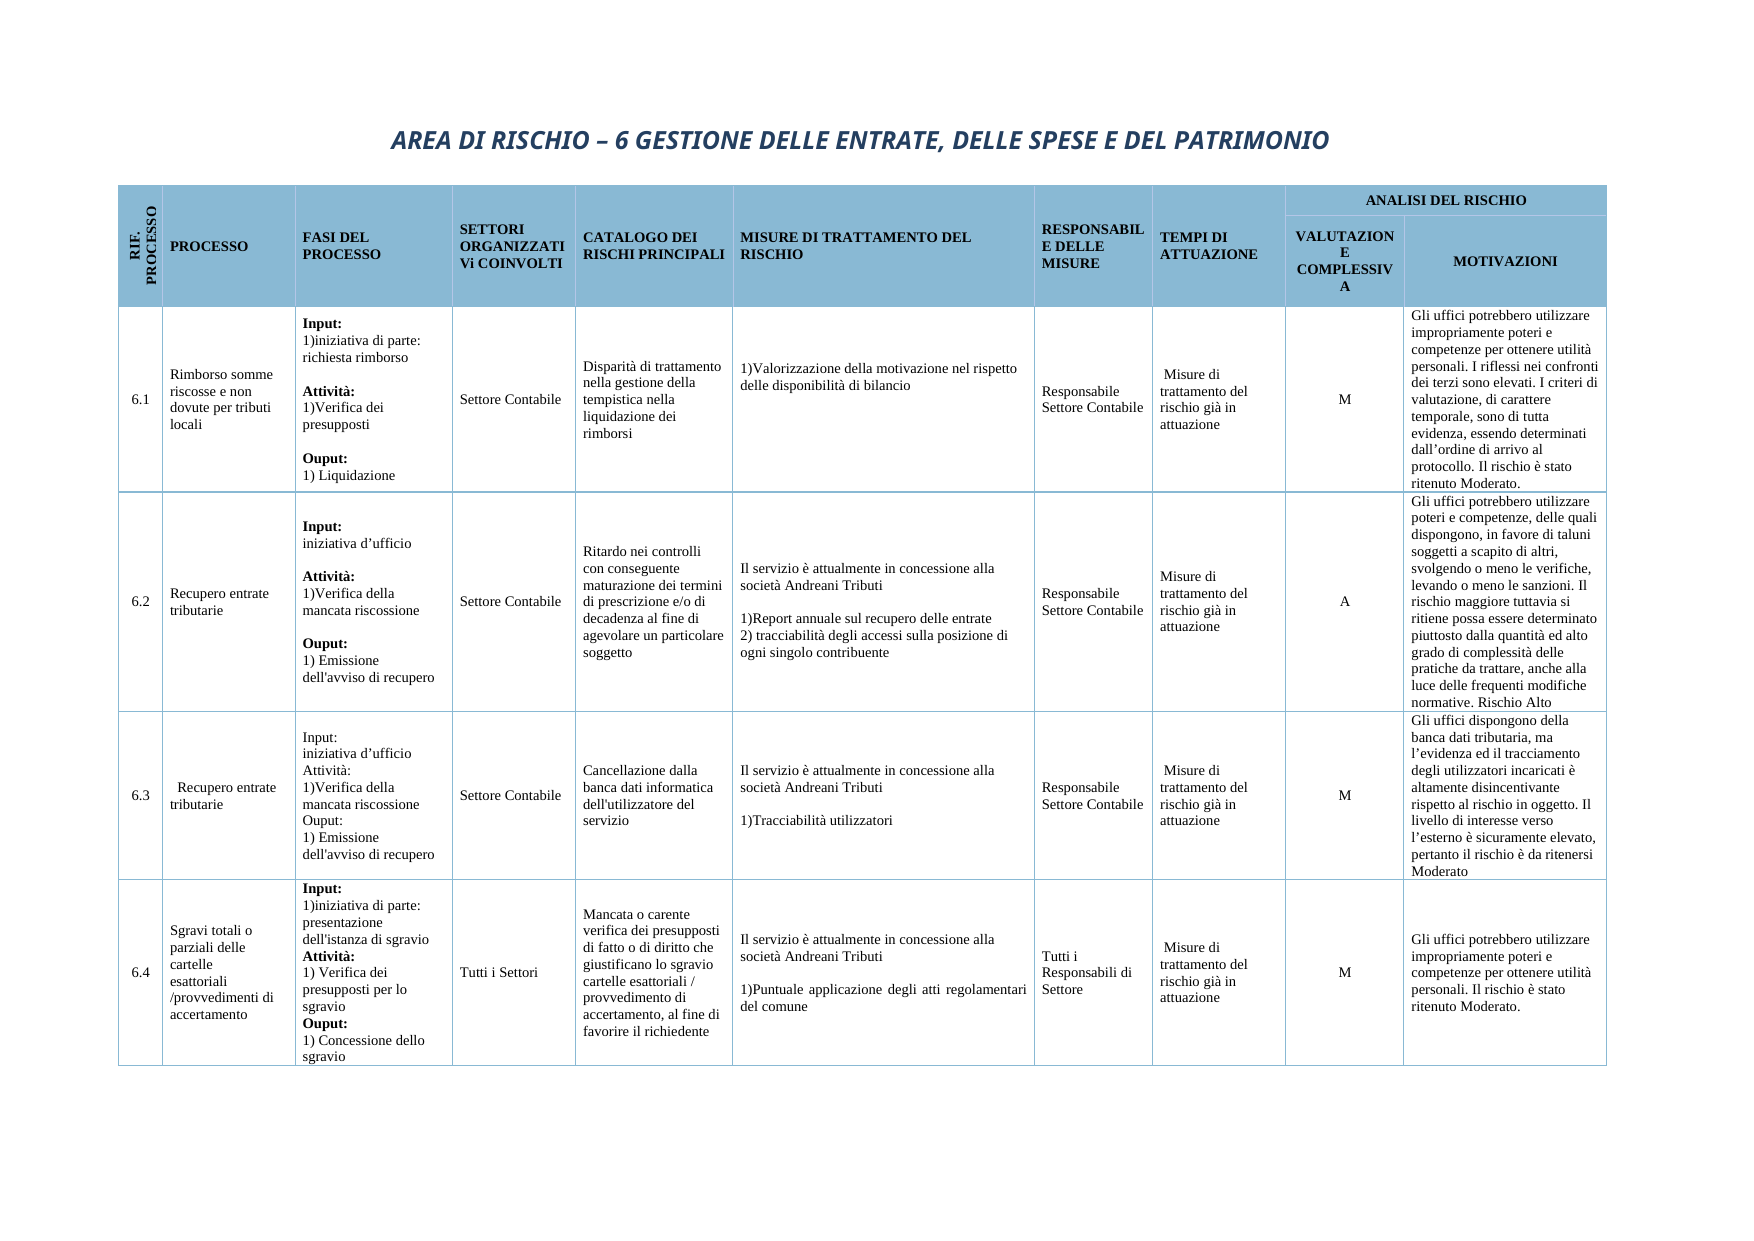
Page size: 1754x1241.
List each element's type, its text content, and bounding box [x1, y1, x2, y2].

table_cell M [1286, 307, 1403, 491]
table_cell Sgravi totali o parziali delle cartelle esattoriali /provvedimenti di accertamento [163, 880, 295, 1065]
table_cell Il servizio è attualmente in concessione alla società Andreani Tributi 1)Tracciabilità utilizzatori [733, 712, 1034, 879]
table_cell M [1286, 712, 1403, 879]
table_cell 6.4 [119, 880, 162, 1065]
table_header RESPONSABILE DELLE MISURE [1035, 186, 1152, 306]
table_cell Cancellazione dalla banca dati informatica dell'utilizzatore del servizio [576, 712, 732, 879]
table_cell Tutti i Settori [453, 880, 575, 1065]
table_cell Ritardo nei controlli con conseguente maturazione dei termini di prescrizione e/o di decadenza al fine di agevolare un particolare soggetto [576, 493, 732, 711]
table_header TEMPI DI ATTUAZIONE [1153, 186, 1285, 306]
table_cell Gli uffici dispongono della banca dati tributaria, ma l’evidenza ed il tracciamento degli utilizzatori incaricati è altamente disincentivante rispetto al rischio in oggetto. Il livello di interesse verso l’esterno è sicuramente elevato, pertanto il rischio è da ritenersi Moderato [1404, 712, 1606, 879]
table_cell Mancata o carente verifica dei presupposti di fatto o di diritto che giustificano lo sgravio cartelle esattoriali / provvedimento di accertamento, al fine di favorire il richiedente [576, 880, 732, 1065]
table_cell Misure di trattamento del rischio già in attuazione [1153, 307, 1285, 491]
table_cell Disparità di trattamento nella gestione della tempistica nella liquidazione dei rimborsi [576, 307, 732, 491]
table_cell Responsabile Settore Contabile [1035, 307, 1152, 491]
table_cell M [1286, 880, 1403, 1065]
table_cell 6.2 [119, 493, 162, 711]
table_cell Input: iniziativa d’ufficio Attività: 1)Verifica della mancata riscossione Ouput: 1) Emissione dell'avviso di recupero [296, 493, 452, 711]
table_header PROCESSO [163, 186, 295, 306]
table_cell Responsabile Settore Contabile [1035, 712, 1152, 879]
table_cell 6.1 [119, 307, 162, 491]
table_cell Il servizio è attualmente in concessione alla società Andreani Tributi 1)Report annuale sul recupero delle entrate 2) tracciabilità degli accessi sulla posizione di ogni singolo contribuente [733, 493, 1034, 711]
table_header RIF. PROCESSO [119, 186, 162, 306]
table_header CATALOGO DEI RISCHI PRINCIPALI [576, 186, 733, 306]
table_cell Settore Contabile [453, 493, 575, 711]
table_cell Gli uffici potrebbero utilizzare impropriamente poteri e competenze per ottenere utilità personali. I riflessi nei confronti dei terzi sono elevati. I criteri di valutazione, di carattere temporale, sono di tutta evidenza, essendo determinati dall’ordine di arrivo al protocollo. Il rischio è stato ritenuto Moderato. [1404, 307, 1606, 491]
table_cell Gli uffici potrebbero utilizzare impropriamente poteri e competenze per ottenere utilità personali. Il rischio è stato ritenuto Moderato. [1404, 880, 1606, 1065]
table_cell A [1286, 493, 1403, 711]
table_header MISURE DI TRATTAMENTO DEL RISCHIO [734, 186, 1034, 306]
table_cell Input: 1)iniziativa di parte: richiesta rimborso Attività: 1)Verifica dei presupposti Ouput: 1) Liquidazione [296, 307, 452, 491]
table_cell MOTIVAZIONI [1405, 216, 1606, 306]
table_cell Input: iniziativa d’ufficio Attività: 1)Verifica della mancata riscossione Ouput: 1) Emissione dell'avviso di recupero [296, 712, 452, 879]
table_cell Misure di trattamento del rischio già in attuazione [1153, 712, 1285, 879]
table_header FASI DEL PROCESSO [296, 186, 452, 306]
table_cell Input: 1)iniziativa di parte: presentazione dell'istanza di sgravio Attività: 1) Verifica dei presupposti per lo sgravio Ouput: 1) Concessione dello sgravio [296, 880, 452, 1065]
table_cell 6.3 [119, 712, 162, 879]
table_header SETTORI ORGANIZZATIVi COINVOLTI [453, 186, 575, 306]
table_cell VALUTAZIONE COMPLESSIVA [1286, 216, 1404, 306]
table_cell Misure di trattamento del rischio già in attuazione [1153, 493, 1285, 711]
table_cell Responsabile Settore Contabile [1035, 493, 1152, 711]
table_cell Gli uffici potrebbero utilizzare poteri e competenze, delle quali dispongono, in favore di taluni soggetti a scapito di altri, svolgendo o meno le verifiche, levando o meno le sanzioni. Il rischio maggiore tuttavia si ritiene possa essere determinato piuttosto dalla quantità ed alto grado di complessità delle pratiche da trattare, anche alla luce delle frequenti modifiche normative. Rischio Alto [1404, 493, 1606, 711]
table_cell Rimborso somme riscosse e non dovute per tributi locali [163, 307, 295, 491]
table_cell Recupero entrate tributarie [163, 712, 295, 879]
table_cell Misure di trattamento del rischio già in attuazione [1153, 880, 1285, 1065]
table_cell Settore Contabile [453, 307, 575, 491]
subtitle AREA DI RISCHIO – 6 GESTIONE DELLE ENTRATE, DELLE SPESE E DEL PATRIMONIO [118, 122, 1606, 156]
table_cell 1)Valorizzazione della motivazione nel rispetto delle disponibilità di bilancio [733, 307, 1034, 491]
table_cell Tutti i Responsabili di Settore [1035, 880, 1152, 1065]
table_cell Il servizio è attualmente in concessione alla società Andreani Tributi 1)Puntuale applicazione degli atti regolamentari del comune [733, 880, 1034, 1065]
table_header ANALISI DEL RISCHIO [1286, 186, 1606, 215]
table_cell Recupero entrate tributarie [163, 493, 295, 711]
table_cell Settore Contabile [453, 712, 575, 879]
